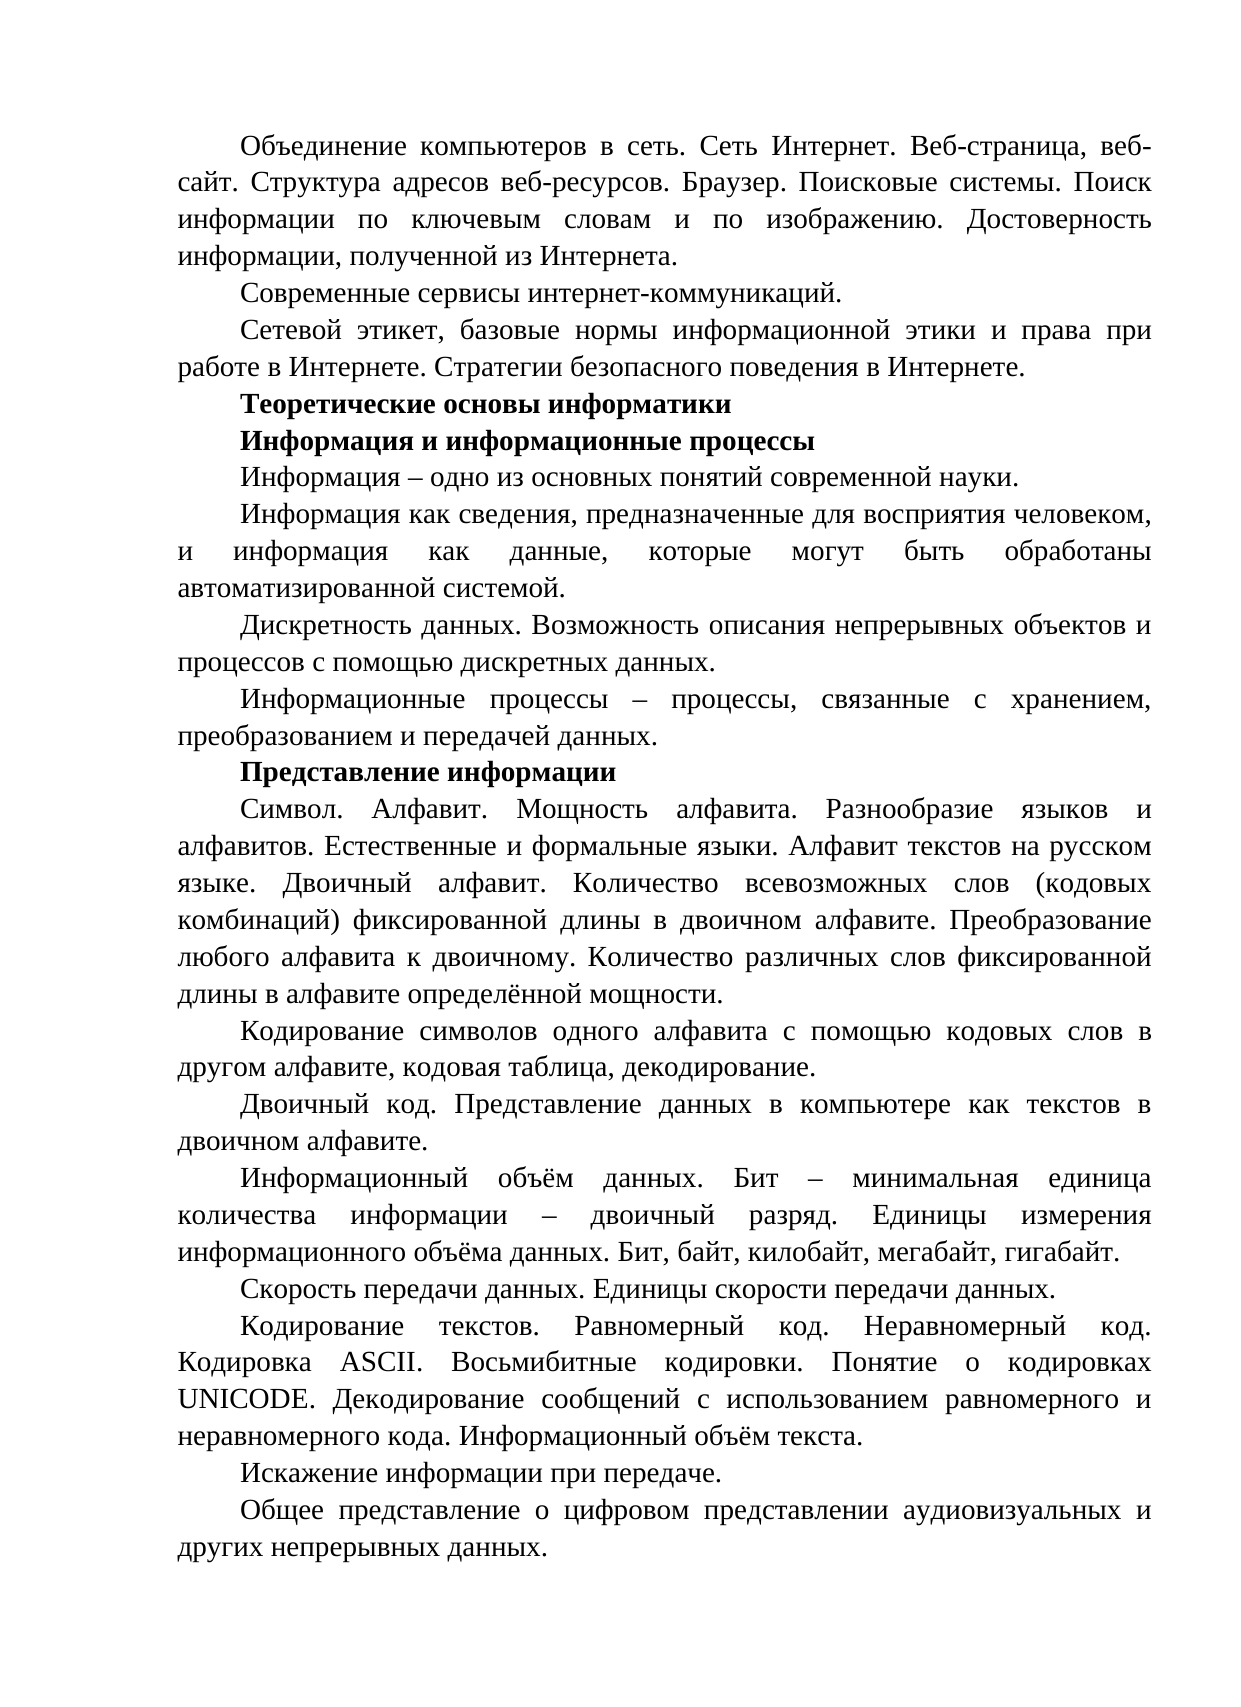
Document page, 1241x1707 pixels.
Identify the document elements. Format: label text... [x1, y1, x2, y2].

text Скорость передачи данных. Единицы скорости передачи данных. [177, 1271, 1152, 1304]
text Теоретические основы информатики [177, 386, 1152, 419]
text Общее представление о цифровом представлении аудиовизуальных и других непрерывных данных. [177, 1492, 1152, 1562]
text Информация – одно из основных понятий современной науки. [177, 459, 1152, 493]
text Представление информации [177, 754, 1152, 788]
text Объединение компьютеров в сеть. Сеть Интернет. Веб-страница, веб-сайт. Структура адресов веб-ресурсов. Браузер. Поисковые системы. Поиск информации по ключевым словам и по изображению. Достоверность информации, полученной из Интернета. [177, 128, 1152, 272]
text Информационный объём данных. Бит – минимальная единица количества информации – двоичный разряд. Единицы измерения информационного объёма данных. Бит, байт, килобайт, мегабайт, гигабайт. [177, 1160, 1152, 1267]
text Информация и информационные процессы [177, 423, 1152, 456]
text Кодирование текстов. Равномерный код. Неравномерный код. Кодировка ASCII. Восьмибитные кодировки. Понятие о кодировках UNICODE. Декодирование сообщений с использованием равномерного и неравномерного кода. Информационный объём текста. [177, 1308, 1152, 1452]
text Современные сервисы интернет-коммуникаций. [177, 275, 1152, 309]
text Символ. Алфавит. Мощность алфавита. Разнообразие языков и алфавитов. Естественные и формальные языки. Алфавит текстов на русском языке. Двоичный алфавит. Количество всевозможных слов (кодовых комбинаций) фиксированной длины в двоичном алфавите. Преобразование любого алфавита к двоичному. Количество различных слов фиксированной длины в алфавите определённой мощности. [177, 791, 1152, 1009]
text Искажение информации при передаче. [177, 1455, 1152, 1489]
text Двоичный код. Представление данных в компьютере как текстов в двоичном алфавите. [177, 1086, 1152, 1157]
text Информация как сведения, предназначенные для восприятия человеком, и информация как данные, которые могут быть обработаны автоматизированной системой. [177, 496, 1152, 604]
text Кодирование символов одного алфавита с помощью кодовых слов в другом алфавите, кодовая таблица, декодирование. [177, 1013, 1152, 1083]
text Дискретность данных. Возможность описания непрерывных объектов и процессов с помощью дискретных данных. [177, 607, 1152, 677]
text Сетевой этикет, базовые нормы информационной этики и права при работе в Интернете. Стратегии безопасного поведения в Интернете. [177, 312, 1152, 382]
text Информационные процессы – процессы, связанные с хранением, преобразованием и передачей данных. [177, 681, 1152, 751]
